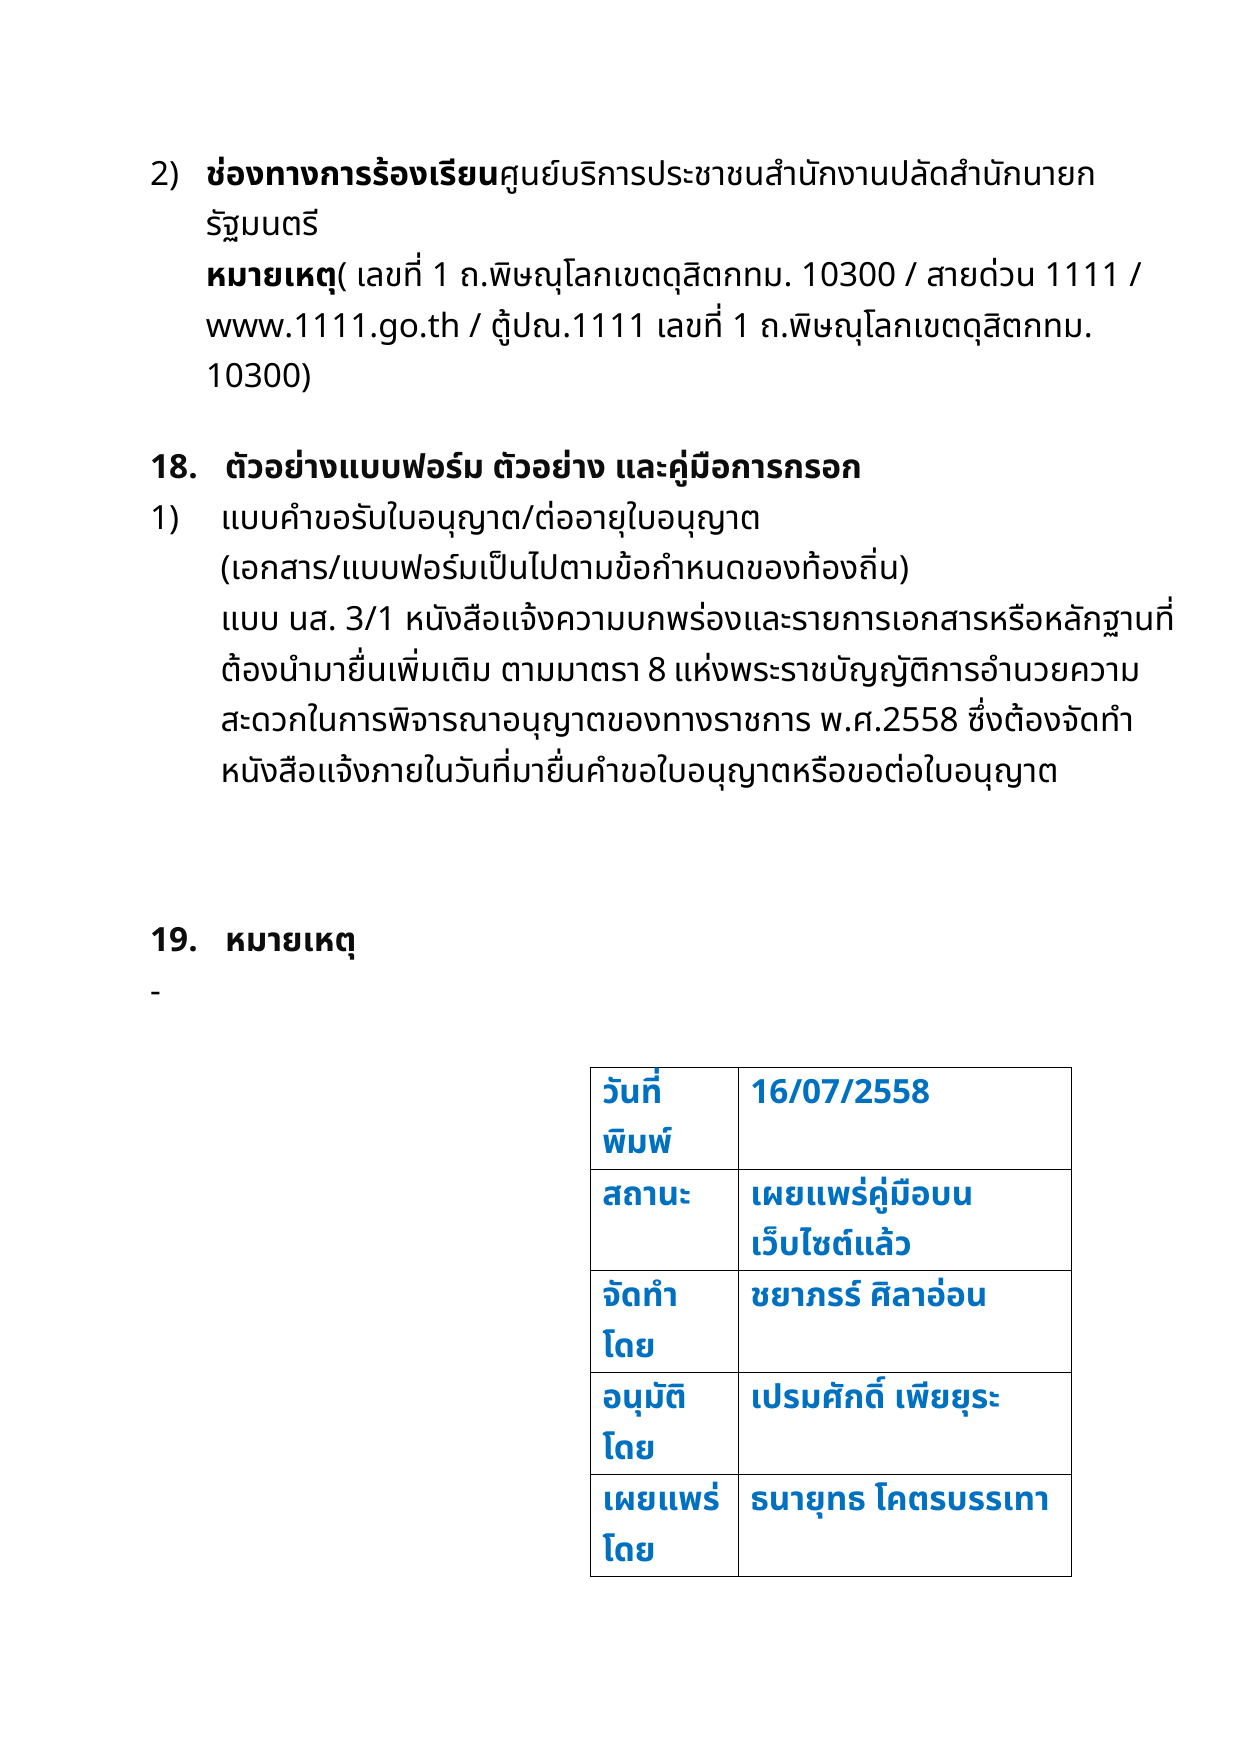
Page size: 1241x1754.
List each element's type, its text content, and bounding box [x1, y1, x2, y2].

table_cell ธนายุทธ โคตรบรรเทา [739, 1475, 1071, 1576]
table_cell จัดทำโดย [591, 1271, 738, 1372]
text - [150, 967, 1090, 1012]
list ตัวอย่างแบบฟอร์ม ตัวอย่าง และคู่มือการกรอก [150, 443, 1090, 493]
table_header 16/07/2558 [739, 1068, 1071, 1168]
table_cell สถานะ [591, 1170, 738, 1270]
table_cell อนุมัติโดย [591, 1373, 738, 1474]
table_cell เผยแพร่โดย [591, 1475, 738, 1576]
table_header แบบคำขอรับใบอนุญาต/ต่ออายุใบอนุญาต (เอกสาร/แบบฟอร์มเป็นไปตามข้อกำหนดของท้องถิ่น) แบบ นส. 3/1 หนังสือแจ้งความบกพร่องและรายการเอกสารหรือหลักฐานที่ต้องนำมายื่นเพิ่มเติม ตามมาตรา8แห่งพระราชบัญญัติการอำนวยความสะดวกในการพิจารณาอนุญาตของทางราชการ พ.ศ.2558 ซึ่งต้องจัดทำหนังสือแจ้งภายในวันที่มายื่นคำขอใบอนุญาตหรือขอต่อใบอนุญาต [209, 494, 1198, 825]
table_cell เปรมศักดิ์ เพียยุระ [739, 1373, 1071, 1474]
list หมายเหตุ [150, 916, 1090, 967]
table_cell ชยาภรร์ ศิลาอ่อน [739, 1271, 1071, 1372]
table_cell ช่องทางการร้องเรียนศูนย์บริการประชาชนสำนักงานปลัดสำนักนายกรัฐมนตรี หมายเหตุ( เลขที่ 1 ถ.พิษณุโลกเขตดุสิตกทม. 10300 / สายด่วน 1111 / www.1111.go.th / ตู้ปณ.1111 เลขที่ 1 ถ.พิษณุโลกเขตดุสิตกทม. 10300) [194, 150, 1198, 397]
table_header 1) [139, 494, 209, 825]
table_cell 2) [139, 150, 194, 397]
table_header วันที่พิมพ์ [591, 1068, 738, 1168]
table_cell เผยแพร่คู่มือบนเว็บไซต์แล้ว [739, 1170, 1071, 1270]
